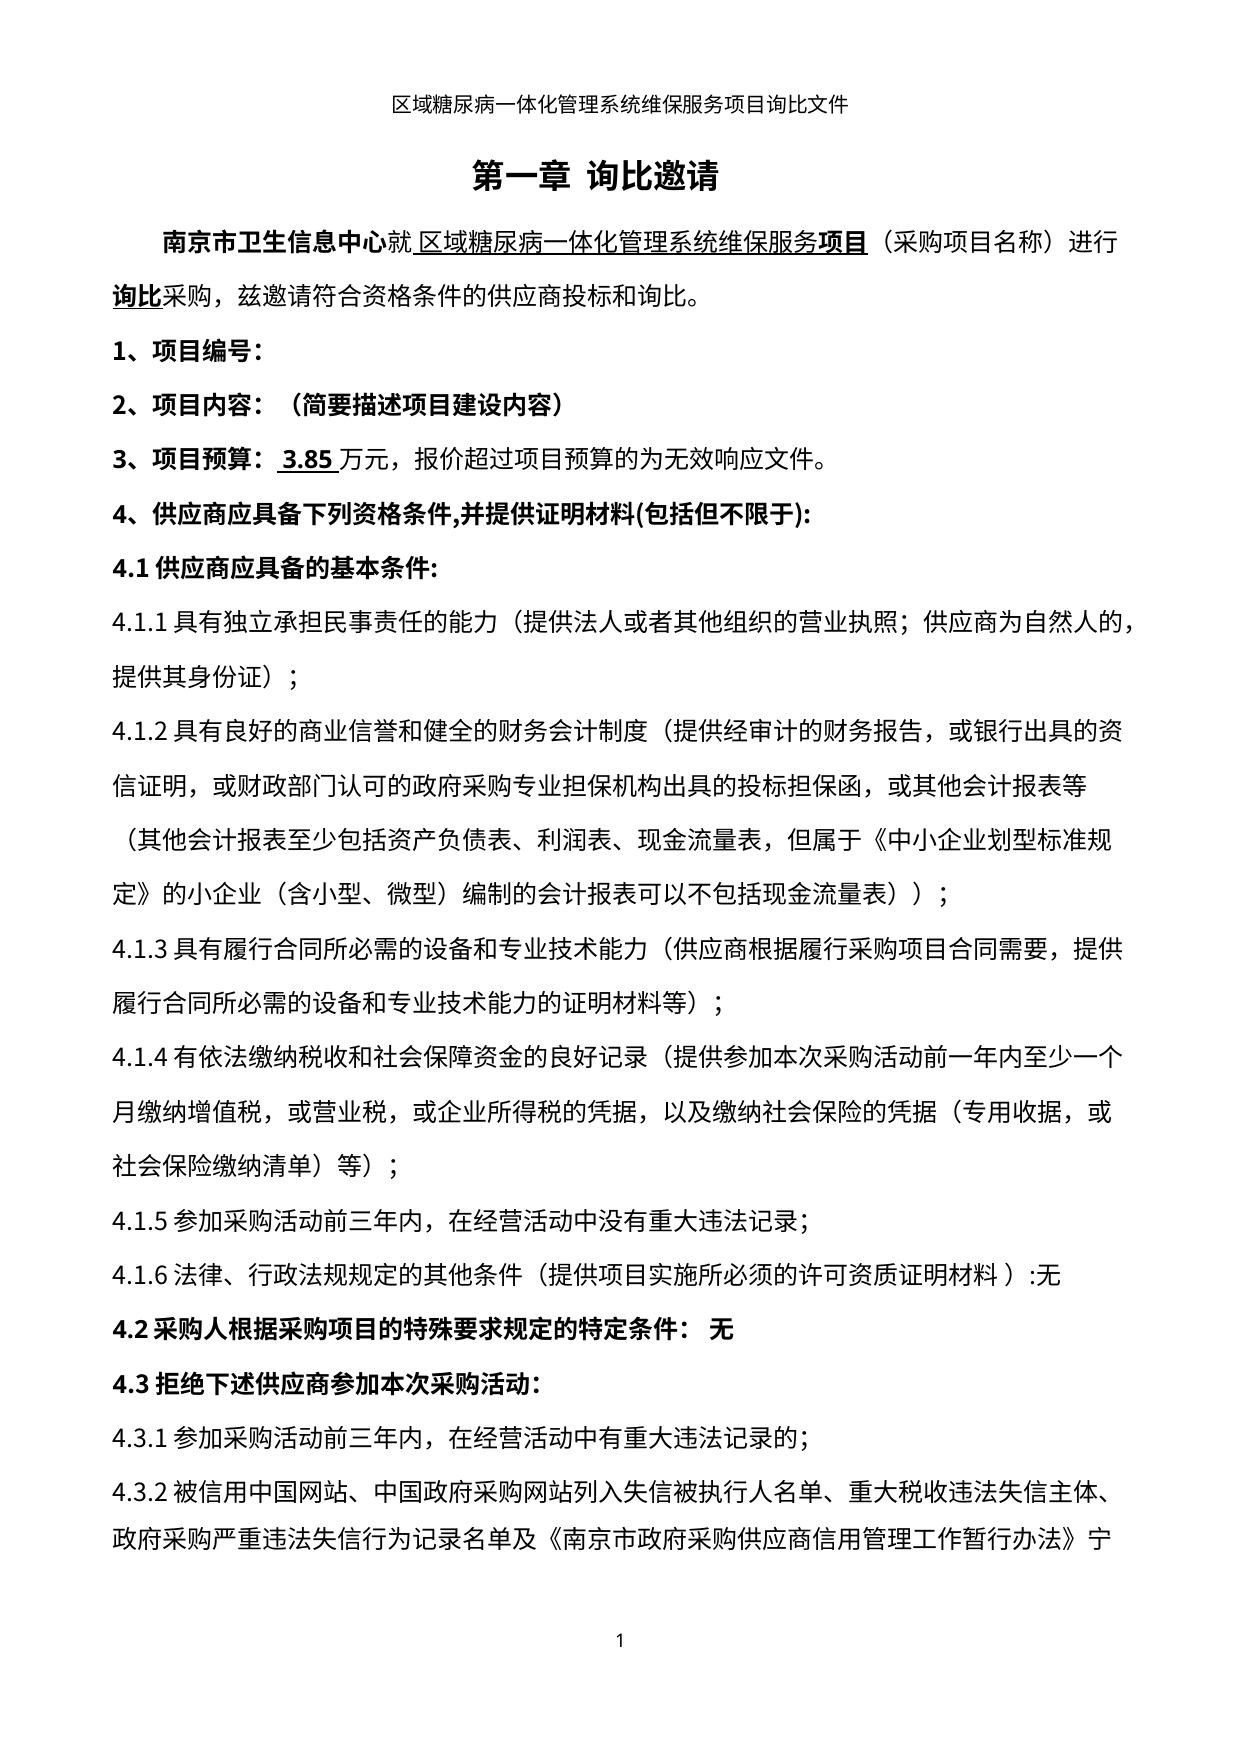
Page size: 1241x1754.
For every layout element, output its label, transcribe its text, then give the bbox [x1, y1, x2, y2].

text 1、项目编号： [112, 331, 1128, 367]
text 4.2采购人根据采购项目的特殊要求规定的特定条件： 无 [112, 1310, 1128, 1346]
text 4.1.6 法律、行政法规规定的其他条件（提供项目实施所必须的许可资质证明材料 ）:无 [112, 1255, 1128, 1292]
text 2、项目内容：（简要描述项目建设内容） [112, 385, 1128, 422]
text 南京市卫生信息中心就 区域糖尿病一体化管理系统维保服务项目（采购项目名称）进行询比采购，兹邀请符合资格条件的供应商投标和询比。 [112, 222, 1128, 313]
text 4.3拒绝下述供应商参加本次采购活动： [112, 1364, 1128, 1400]
subtitle 第一章 询比邀请 [472, 150, 1128, 198]
text 4.1.3 具有履行合同所必需的设备和专业技术能力（供应商根据履行采购项目合同需要，提供履行合同所必需的设备和专业技术能力的证明材料等）； [112, 929, 1128, 1020]
text 4.1.2 具有良好的商业信誉和健全的财务会计制度（提供经审计的财务报告，或银行出具的资信证明，或财政部门认可的政府采购专业担保机构出具的投标担保函，或其他会计报表等（其他会计报表至少包括资产负债表、利润表、现金流量表，但属于《中小企业划型标准规定》的小企业（含小型、微型）编制的会计报表可以不包括现金流量表））； [112, 712, 1128, 911]
text 4.1.5参加采购活动前三年内，在经营活动中没有重大违法记录； [112, 1201, 1128, 1237]
text 4.3.1参加采购活动前三年内，在经营活动中有重大违法记录的； [112, 1418, 1128, 1455]
text 3、项目预算： 3.85 万元，报价超过项目预算的为无效响应文件。 [112, 440, 1128, 476]
text 4、供应商应具备下列资格条件,并提供证明材料(包括但不限于): [112, 494, 1128, 530]
text 4.1.1具有独立承担民事责任的能力（提供法人或者其他组织的营业执照；供应商为自然人的，提供其身份证）； [112, 603, 1128, 693]
text 4.1供应商应具备的基本条件: [112, 548, 1128, 585]
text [112, 1473, 1128, 1555]
text 4.1.4 有依法缴纳税收和社会保障资金的良好记录（提供参加本次采购活动前一年内至少一个月缴纳增值税，或营业税，或企业所得税的凭据，以及缴纳社会保险的凭据（专用收据，或社会保险缴纳清单）等）； [112, 1038, 1128, 1183]
